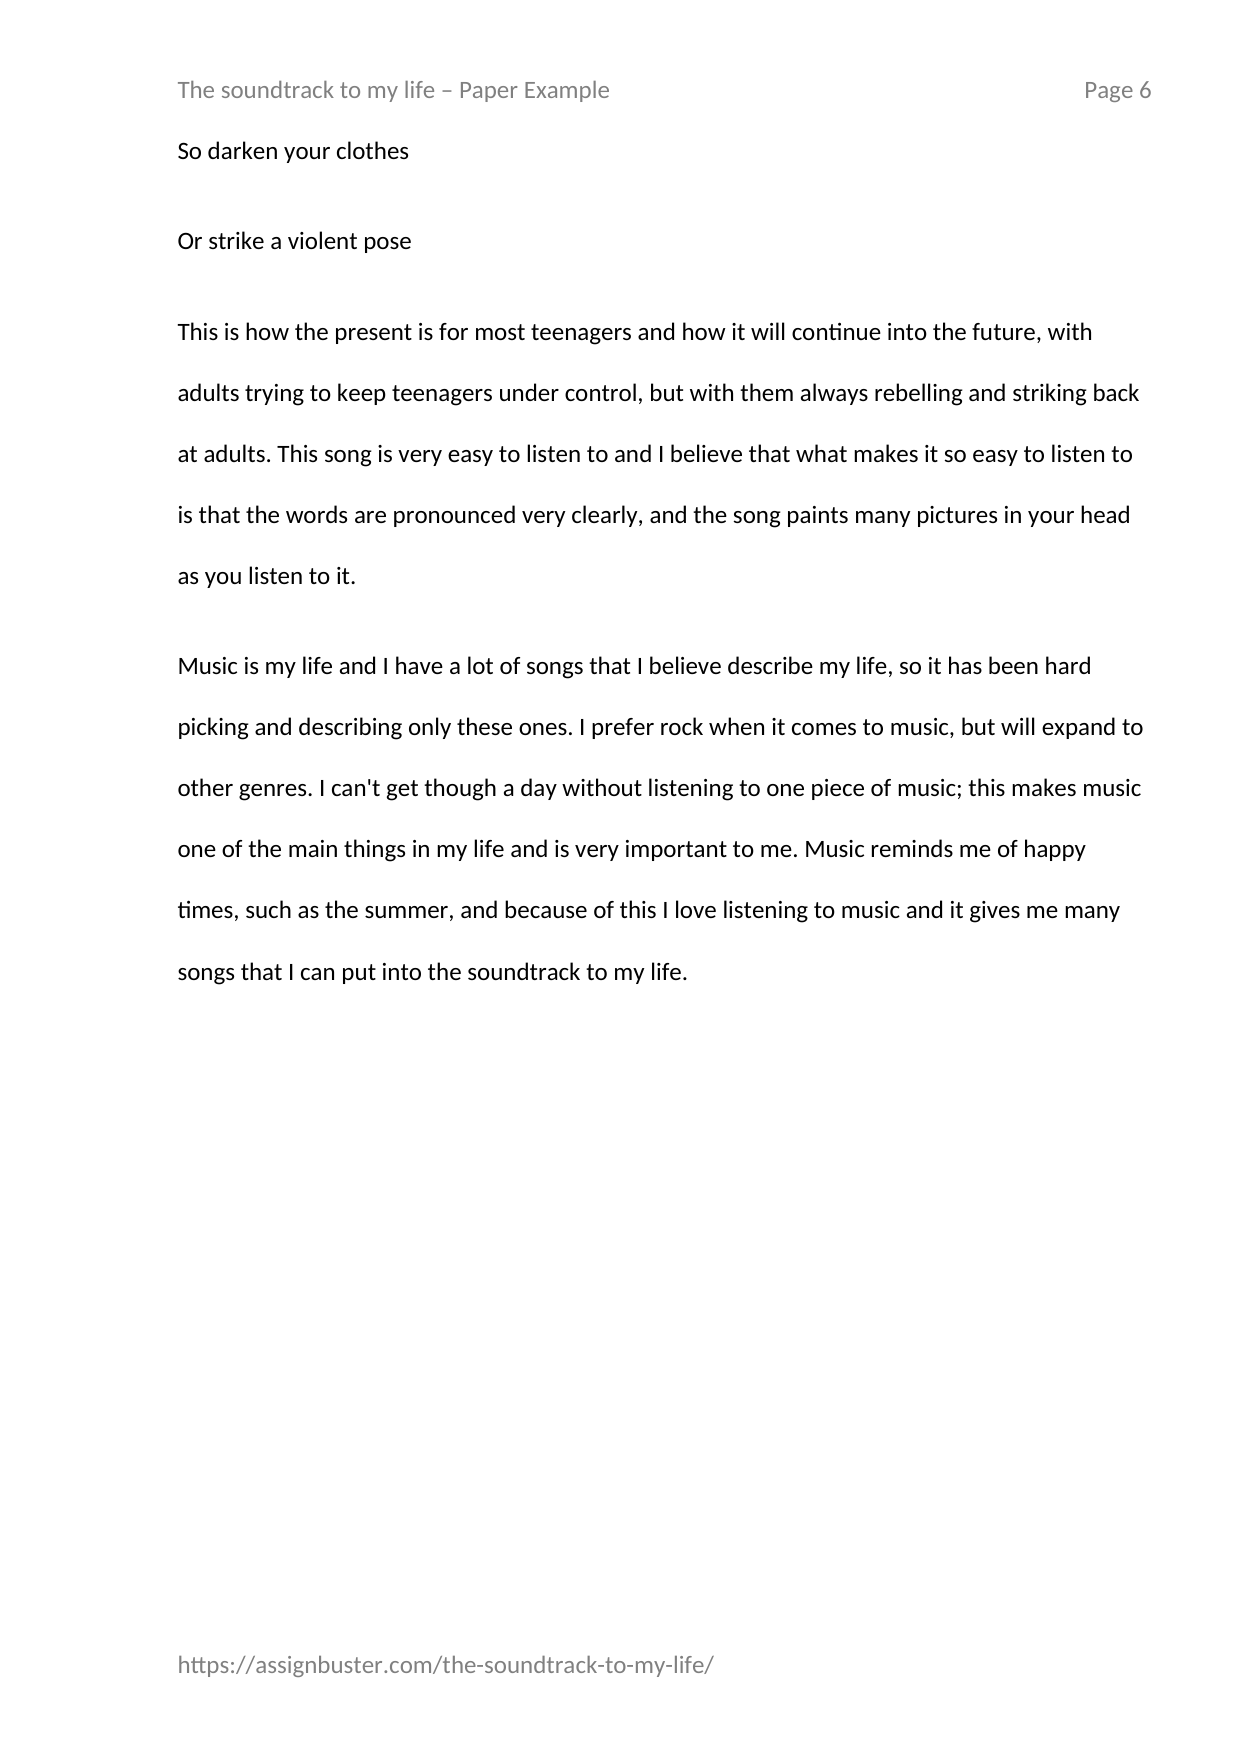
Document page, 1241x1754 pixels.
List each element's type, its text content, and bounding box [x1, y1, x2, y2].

text Music is my life and I have a lot of songs that I believe describe my life, so it has been hard picking and describing only these ones. I prefer rock when it comes to music, but will expand to other genres. I can't get though a day without listening to one piece of music; this makes music one of the main things in my life and is very important to me. Music reminds me of happy times, such as the summer, and because of this I love listening to music and it gives me many songs that I can put into the soundtrack to my life. [177, 651, 1152, 986]
text This is how the present is for most teenagers and how it will continue into the future, with adults trying to keep teenagers under control, but with them always rebelling and striking back at adults. This song is very easy to listen to and I believe that what makes it so easy to listen to is that the words are pronounced very clearly, and the song paints many pictures in your head as you listen to it. [177, 316, 1152, 591]
text Or strike a violent pose [177, 225, 1152, 256]
text So darken your clothes [177, 135, 1152, 165]
